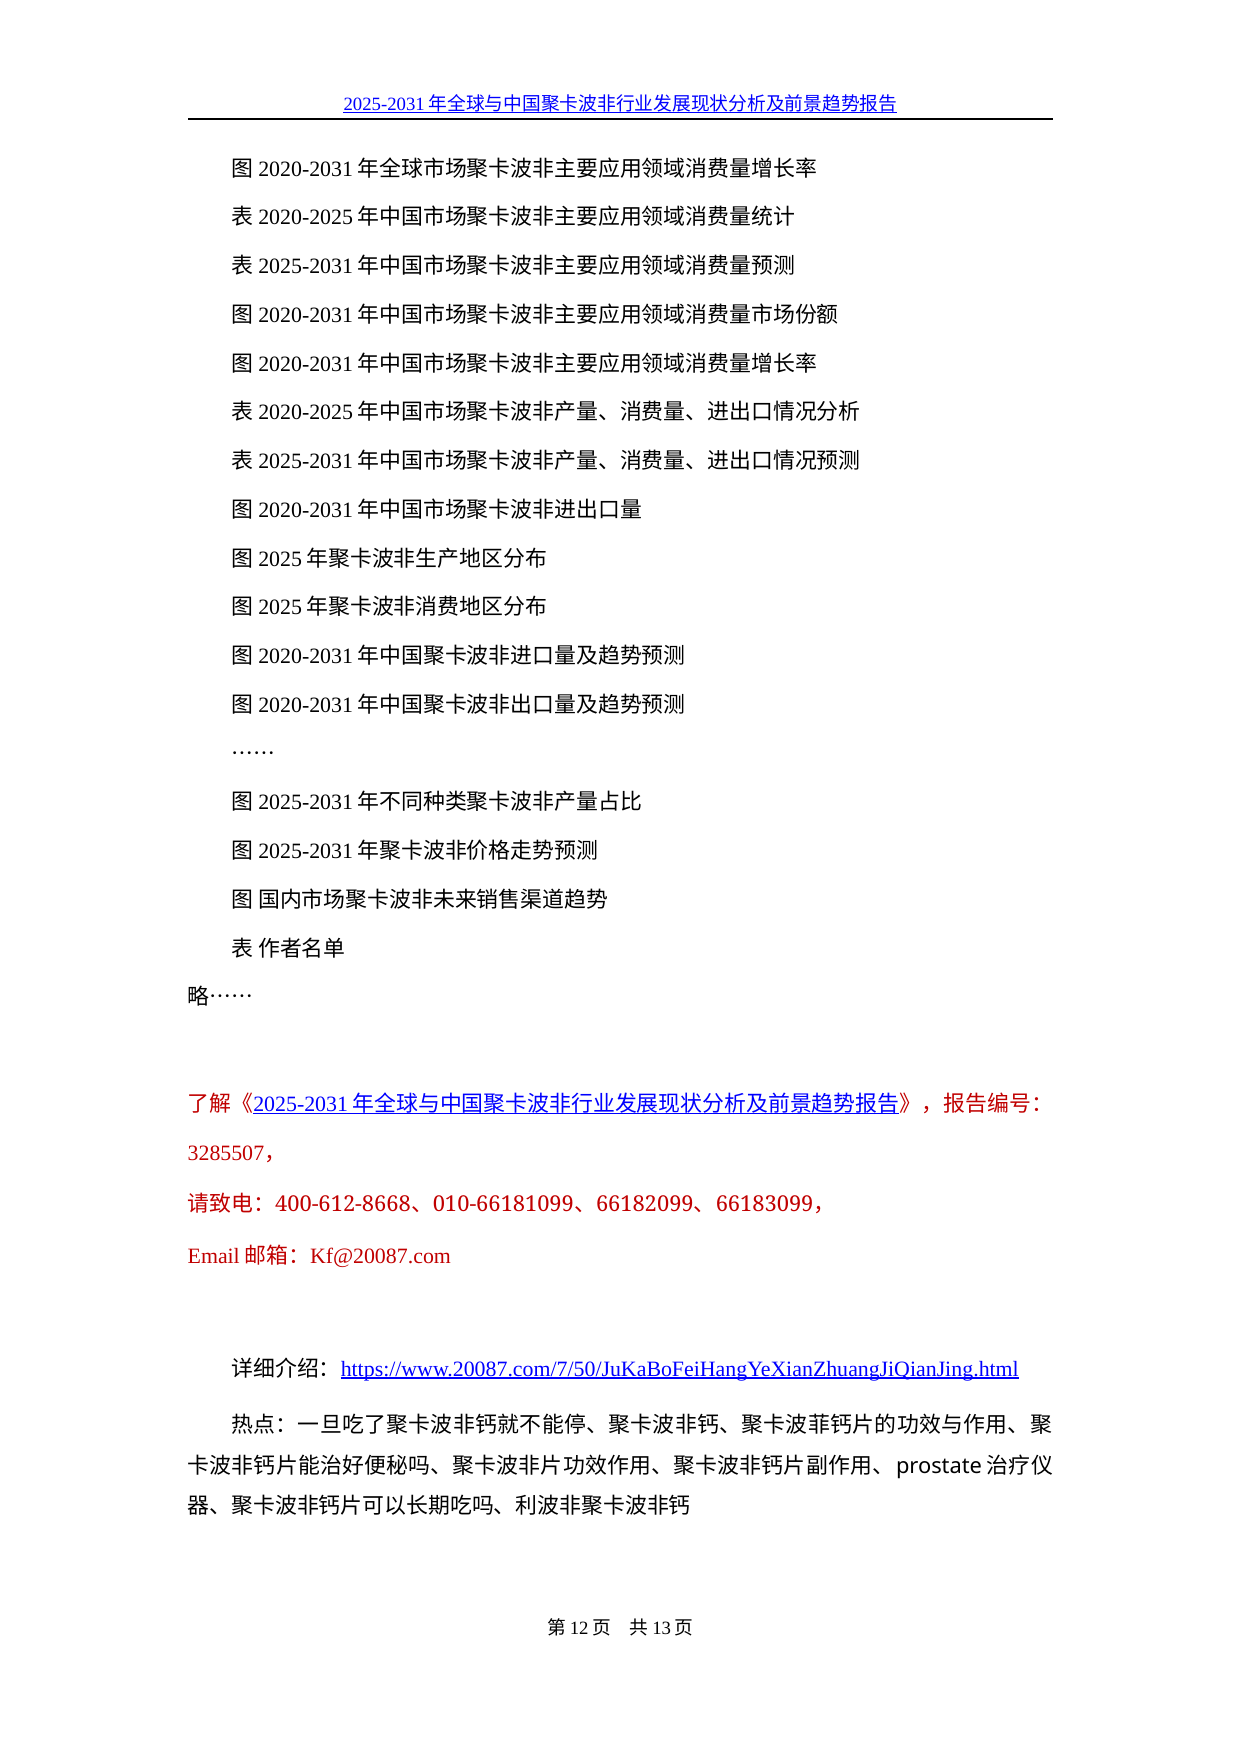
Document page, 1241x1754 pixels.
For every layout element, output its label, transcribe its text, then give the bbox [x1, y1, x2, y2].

text 请致电：400-612-8668、010-66181099、66182099、66183099， [187, 1186, 1053, 1218]
text 详细介绍：https://www.20087.com/7/50/JuKaBoFeiHangYeXianZhuangJiQianJing.html [187, 1350, 1053, 1383]
text Email邮箱：Kf@20087.com [187, 1237, 1053, 1270]
text 热点：一旦吃了聚卡波非钙就不能停、聚卡波非钙、聚卡波菲钙片的功效与作用、聚卡波非钙片能治好便秘吗、聚卡波非片功效作用、聚卡波非钙片副作用、prostate治疗仪器、聚卡波非钙片可以长期吃吗、利波非聚卡波非钙 [187, 1407, 1053, 1521]
text 了解《2025-2031年全球与中国聚卡波非行业发展现状分析及前景趋势报告》，报告编号：3285507， [187, 1085, 1053, 1167]
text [187, 150, 1053, 1011]
